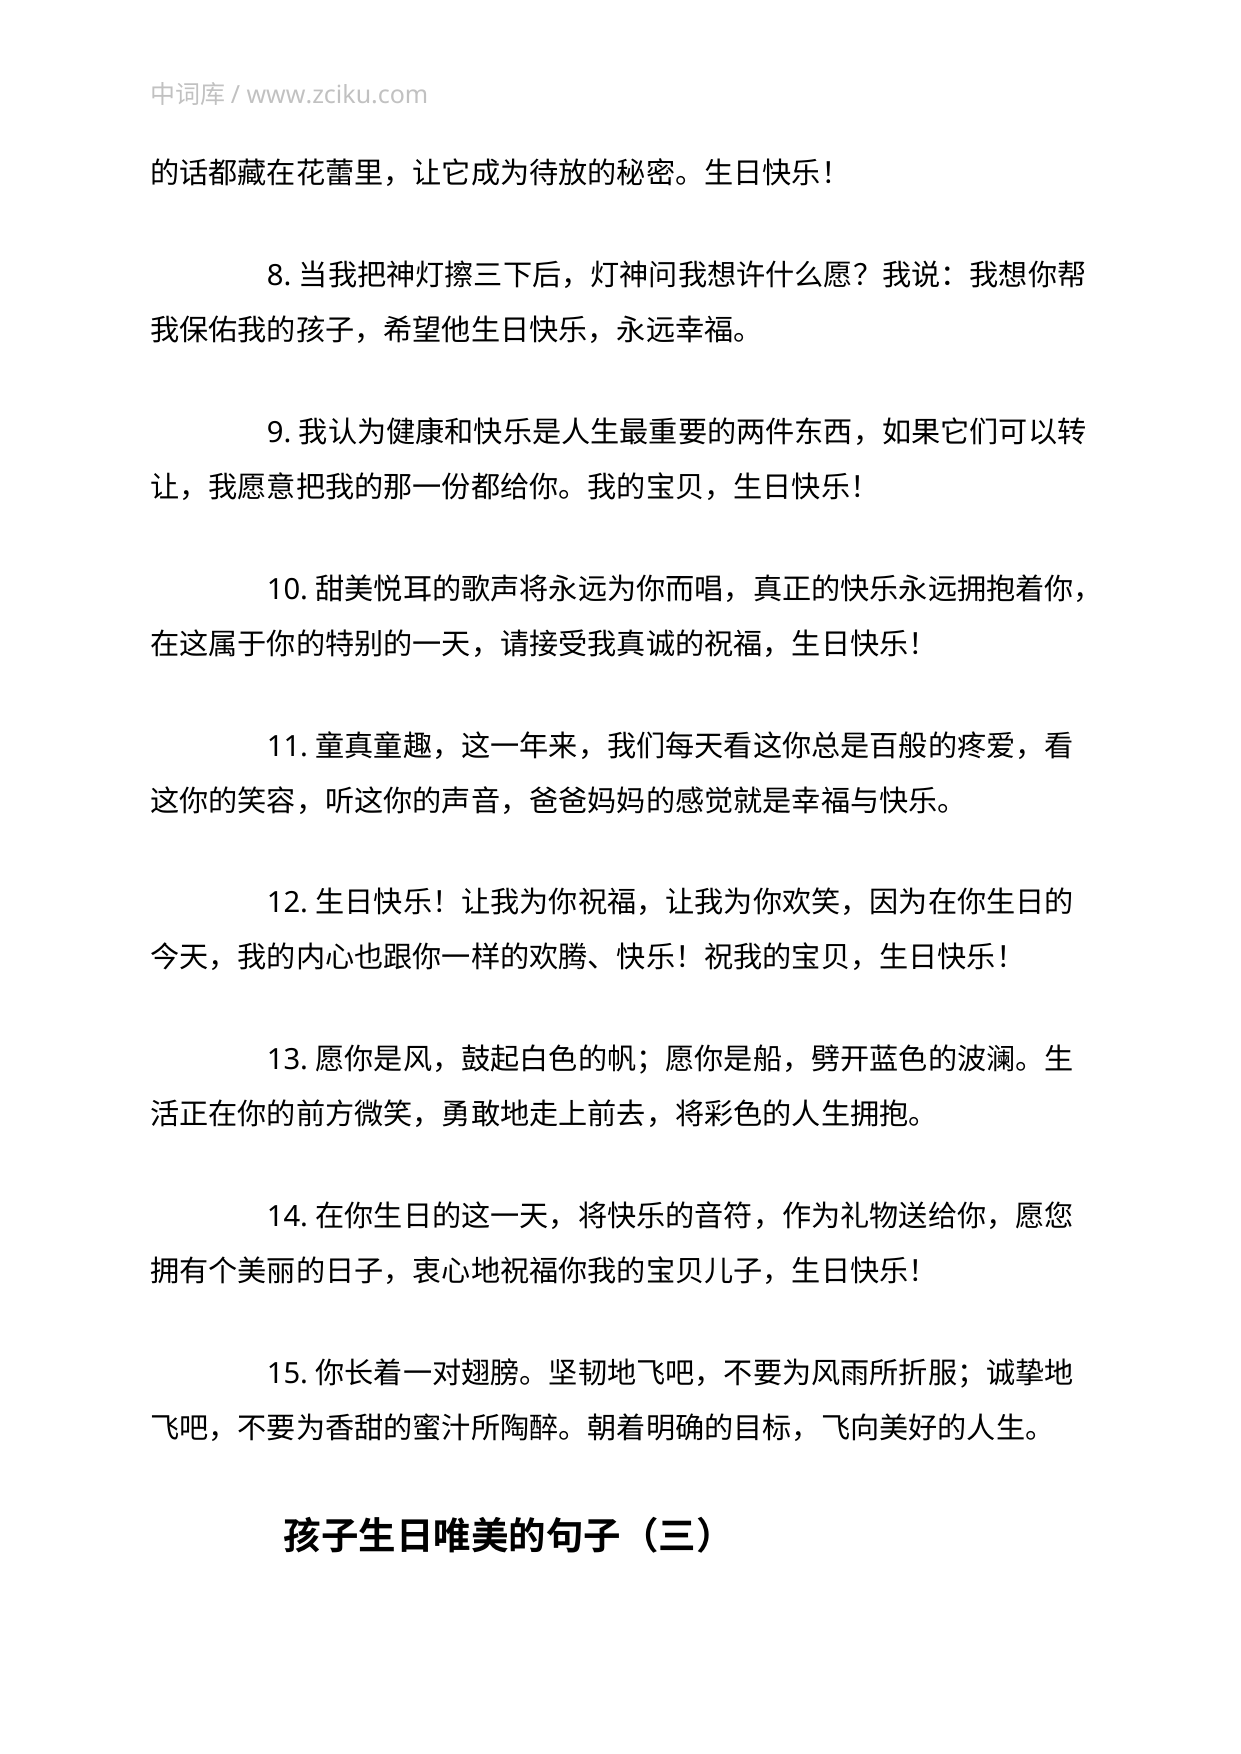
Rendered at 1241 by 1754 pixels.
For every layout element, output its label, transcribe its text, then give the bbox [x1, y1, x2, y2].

text 10. 甜美悦耳的歌声将永远为你而唱，真正的快乐永远拥抱着你，在这属于你的特别的一天，请接受我真诚的祝福，生日快乐！ [150, 565, 1090, 663]
text 9. 我认为健康和快乐是人生最重要的两件东西，如果它们可以转让，我愿意把我的那一份都给你。我的宝贝，生日快乐！ [150, 408, 1090, 506]
text 8. 当我把神灯擦三下后，灯神问我想许什么愿？我说：我想你帮我保佑我的孩子，希望他生日快乐，永远幸福。 [150, 252, 1090, 349]
text 孩子生日唯美的句子（三） [150, 1506, 1090, 1560]
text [150, 150, 1090, 192]
text 12. 生日快乐！让我为你祝福，让我为你欢笑，因为在你生日的今天，我的内心也跟你一样的欢腾、快乐！祝我的宝贝，生日快乐！ [150, 879, 1090, 976]
text 14. 在你生日的这一天，将快乐的音符，作为礼物送给你，愿您拥有个美丽的日子，衷心地祝福你我的宝贝儿子，生日快乐！ [150, 1192, 1090, 1290]
text 11. 童真童趣，这一年来，我们每天看这你总是百般的疼爱，看这你的笑容，听这你的声音，爸爸妈妈的感觉就是幸福与快乐。 [150, 722, 1090, 819]
text 13. 愿你是风，鼓起白色的帆；愿你是船，劈开蓝色的波澜。生活正在你的前方微笑，勇敢地走上前去，将彩色的人生拥抱。 [150, 1036, 1090, 1133]
text 15. 你长着一对翅膀。坚韧地飞吧，不要为风雨所折服；诚挚地飞吧，不要为香甜的蜜汁所陶醉。朝着明确的目标，飞向美好的人生。 [150, 1349, 1090, 1446]
